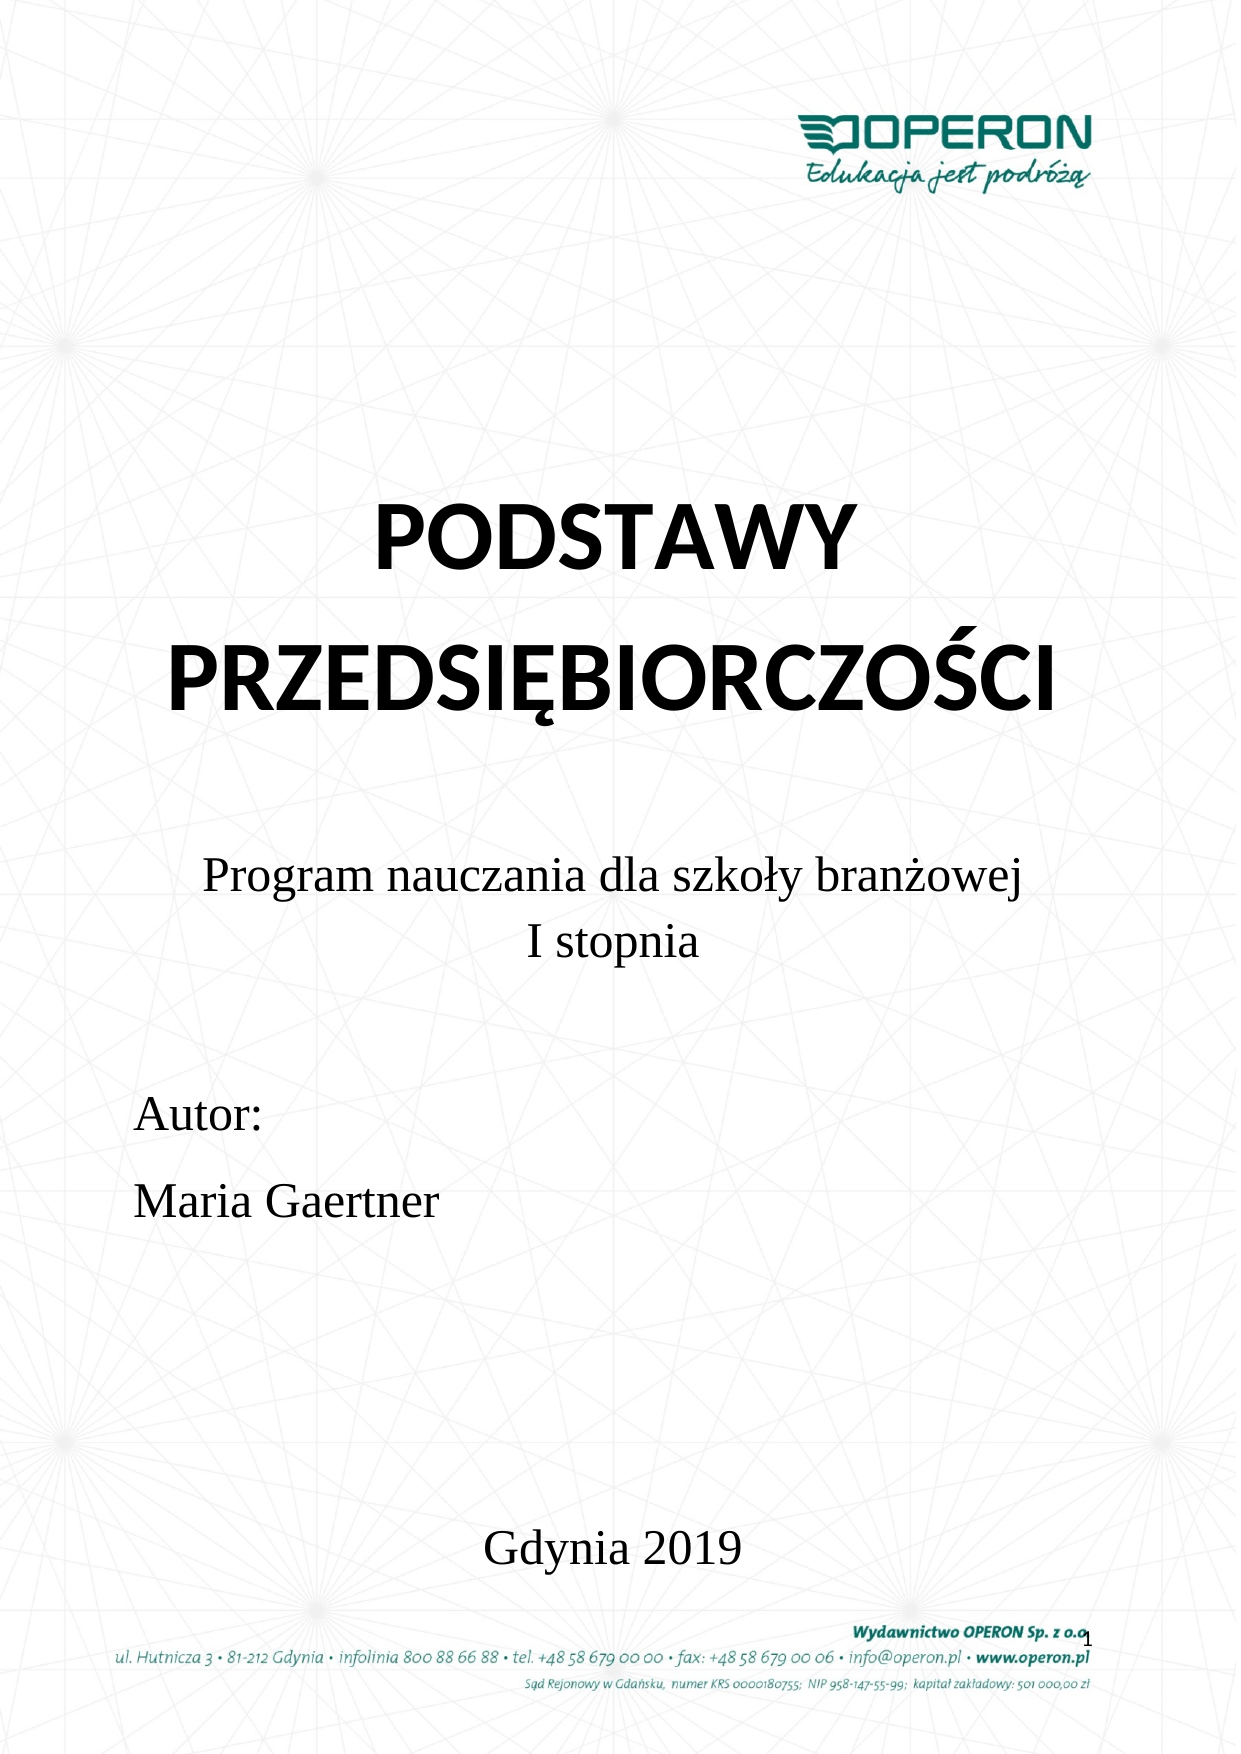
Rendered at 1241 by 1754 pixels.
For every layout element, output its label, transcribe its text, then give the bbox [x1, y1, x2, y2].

text Program nauczania dla szkoły branżowej I stopnia [133, 844, 1093, 968]
text Gdynia 2019 [133, 1518, 1093, 1575]
text Autor: [133, 1084, 1093, 1142]
picture [0, 0, 1237, 1754]
text Maria Gaertner [133, 1171, 1093, 1228]
text PODSTAWY PRZEDSIĘBIORCZOŚCI [133, 472, 1093, 735]
